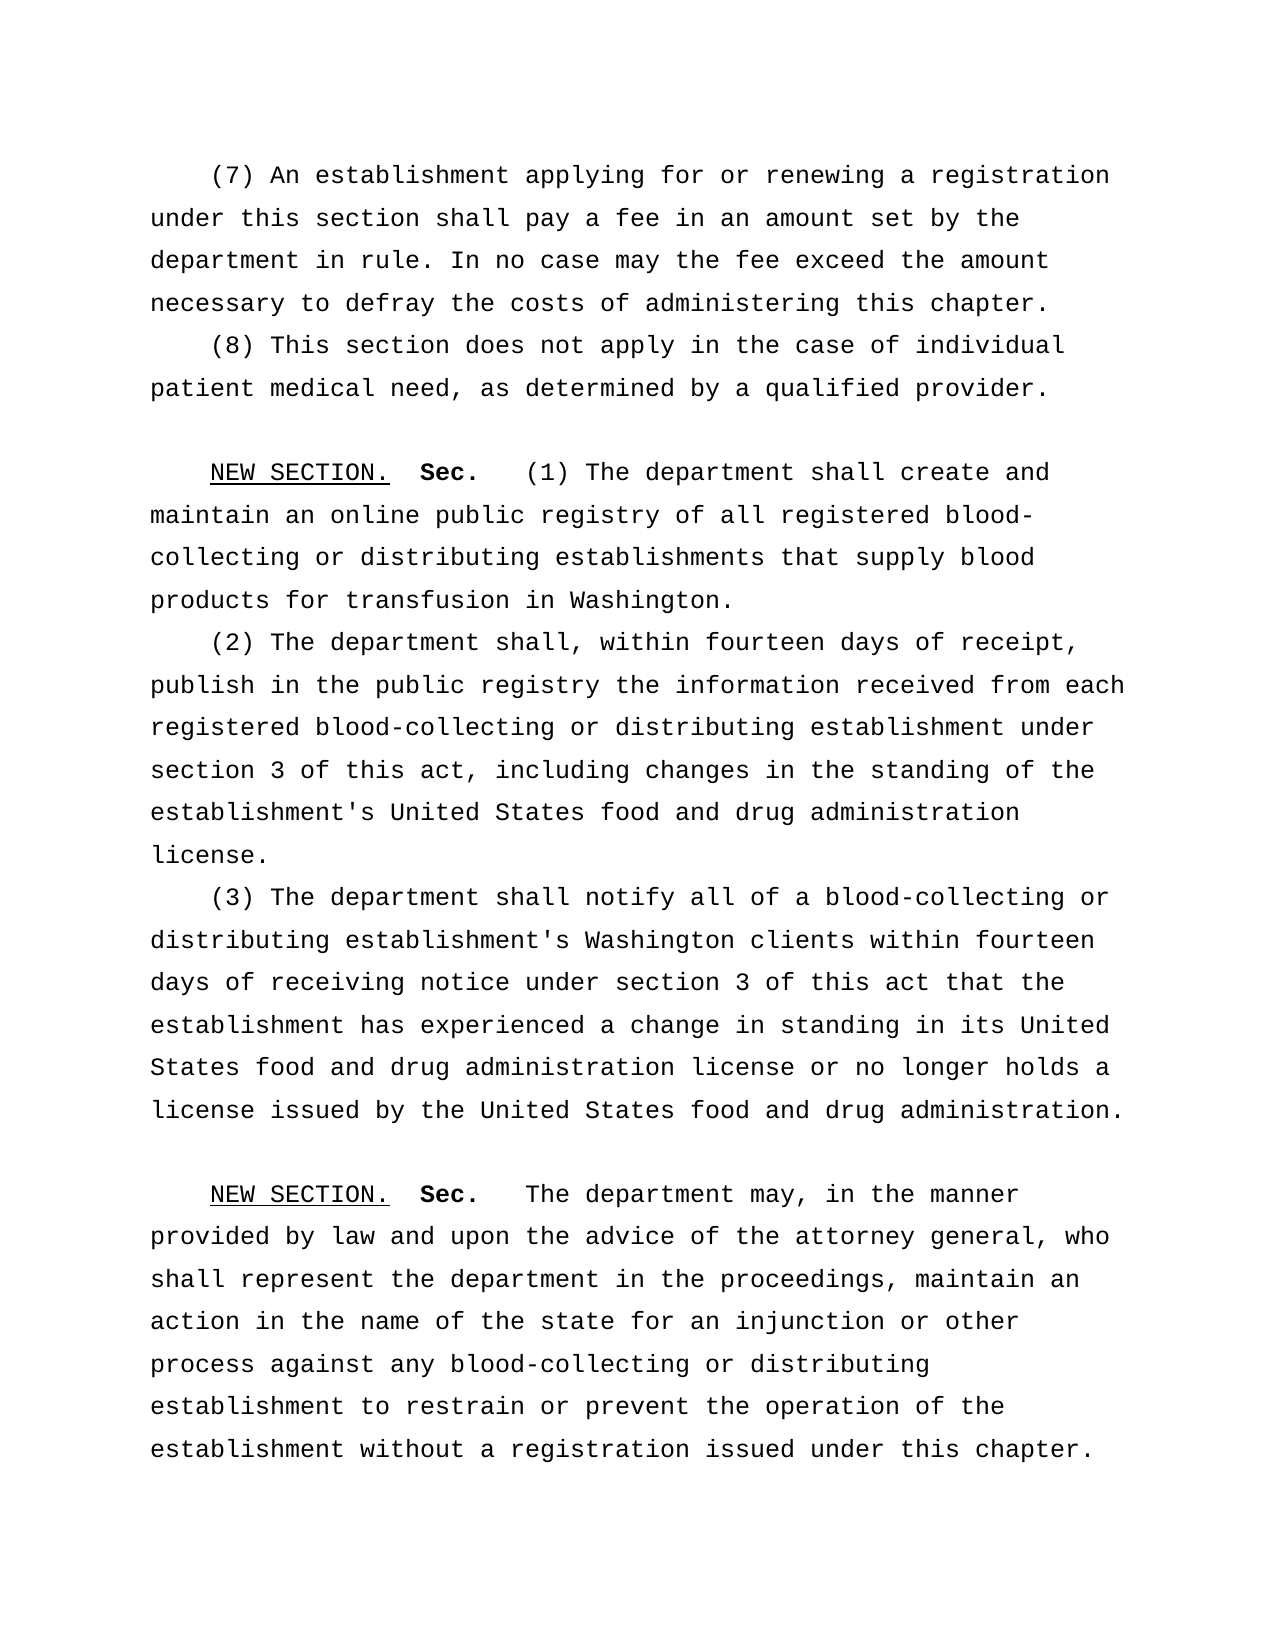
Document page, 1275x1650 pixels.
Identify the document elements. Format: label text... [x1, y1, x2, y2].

text (7) An establishment applying for or renewing a registration under this section shall pay a fee in an amount set by the department in rule. In no case may the fee exceed the amount necessary to defray the costs of administering this chapter. [150, 150, 1125, 320]
text NEW SECTION. Sec. (1) The department shall create and maintain an online public registry of all registered blood-collecting or distributing establishments that supply blood products for transfusion in Washington. [150, 447, 1125, 617]
text (2) The department shall, within fourteen days of receipt, publish in the public registry the information received from each registered blood-collecting or distributing establishment under section 3 of this act, including changes in the standing of the establishment's United States food and drug administration license. [150, 617, 1125, 872]
text NEW SECTION. Sec. The department may, in the manner provided by law and upon the advice of the attorney general, who shall represent the department in the proceedings, maintain an action in the name of the state for an injunction or other process against any blood-collecting or distributing establishment to restrain or prevent the operation of the establishment without a registration issued under this chapter. [150, 1168, 1125, 1466]
text (3) The department shall notify all of a blood-collecting or distributing establishment's Washington clients within fourteen days of receiving notice under section 3 of this act that the establishment has experienced a change in standing in its United States food and drug administration license or no longer holds a license issued by the United States food and drug administration. [150, 872, 1125, 1127]
text (8) This section does not apply in the case of individual patient medical need, as determined by a qualified provider. [150, 320, 1125, 405]
